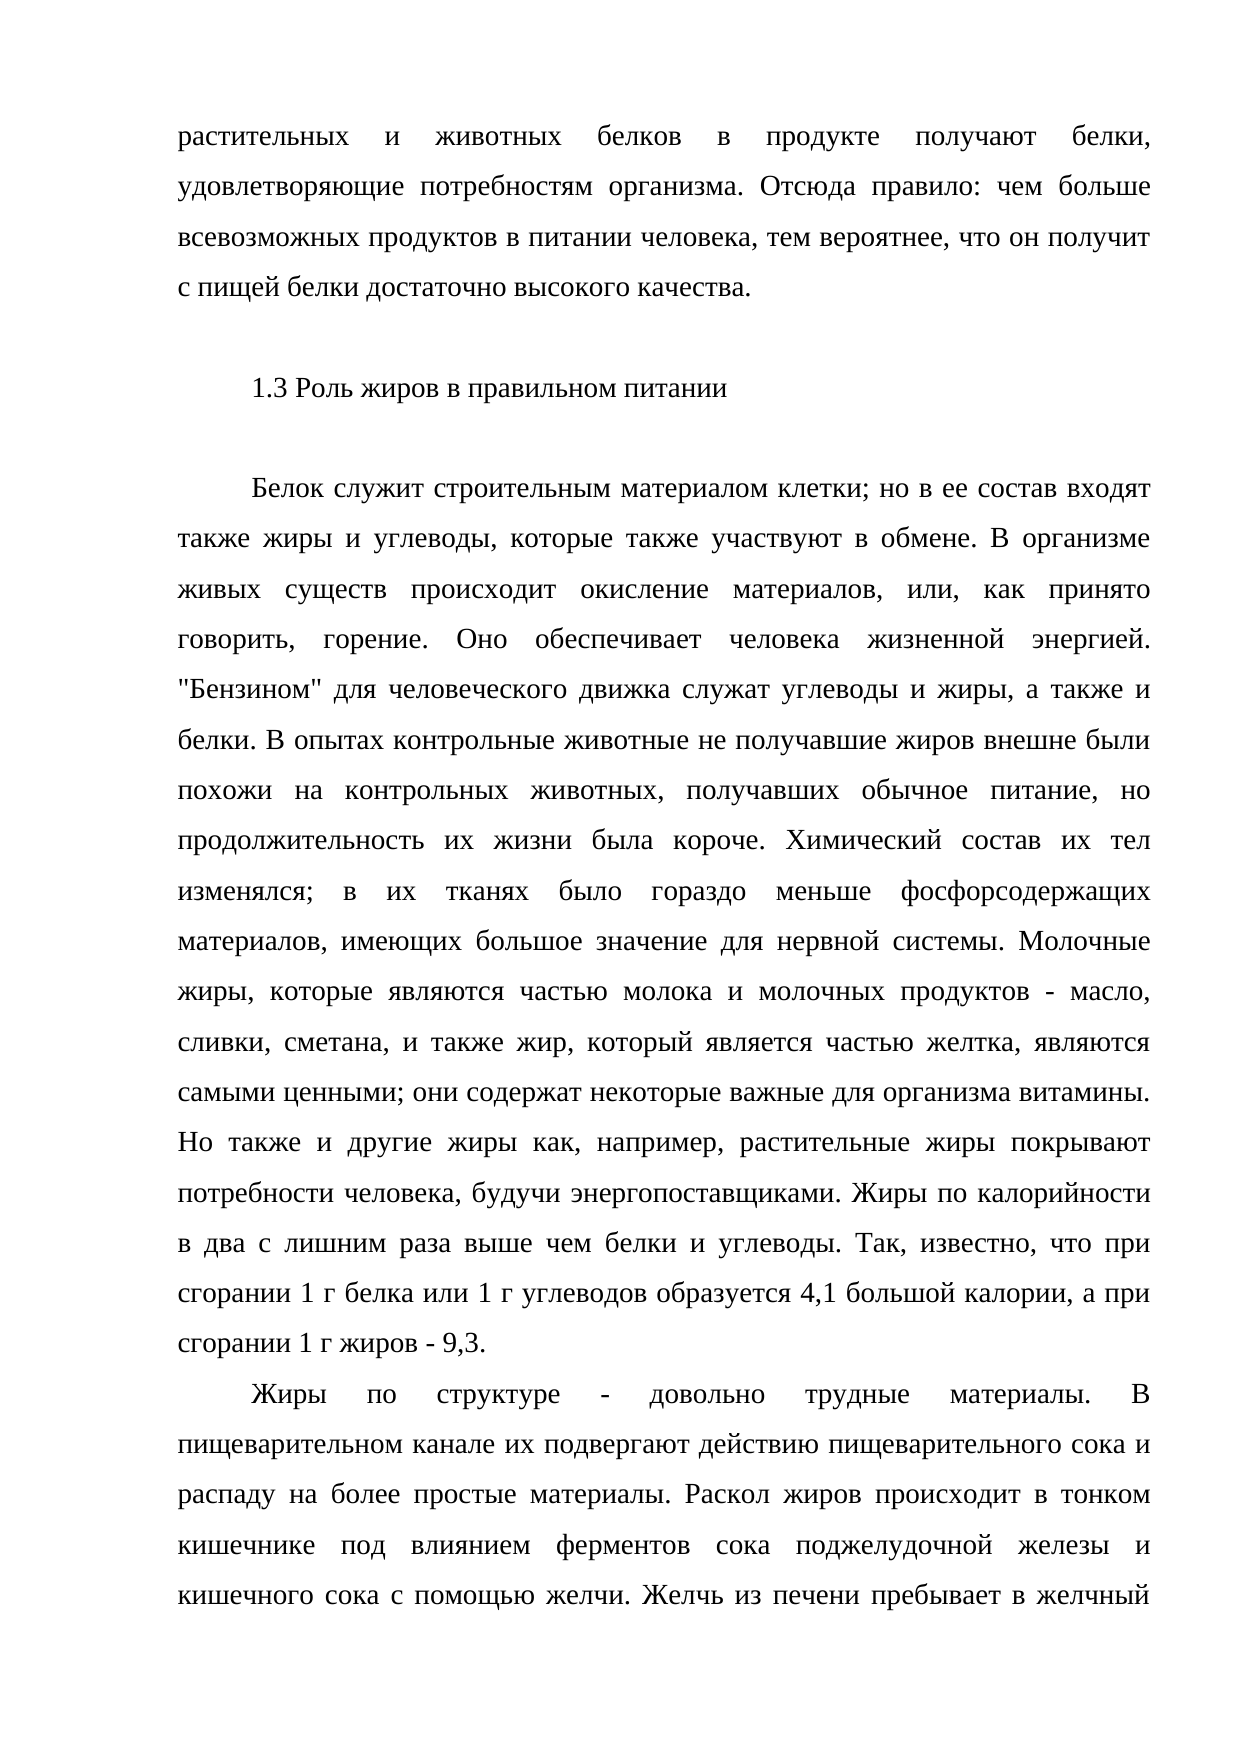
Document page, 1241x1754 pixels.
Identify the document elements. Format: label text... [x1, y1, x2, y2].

text Белок служит строительным материалом клетки; но в ее состав входят также жиры и углеводы, которые также участвуют в обмене. В организме живых существ происходит окисление материалов, или, как принято говорить, горение. Оно обеспечивает человека жизненной энергией. "Бензином" для человеческого движка служат углеводы и жиры, а также и белки. В опытах контрольные животные не получавшие жиров внешне были похожи на контрольных животных, получавших обычное питание, но продолжительность их жизни была короче. Химический состав их тел изменялся; в их тканях было гораздо меньше фосфорсодержащих материалов, имеющих большое значение для нервной системы. Молочные жиры, которые являются частью молока и молочных продуктов - масло, сливки, сметана, и также жир, который является частью желтка, являются самыми ценными; они содержат некоторые важные для организма витамины. Но также и другие жиры как, например, растительные жиры покрывают потребности человека, будучи энергопоставщиками. Жиры по калорийности в два с лишним раза выше чем белки и углеводы. Так, известно, что при сгорании белка или углеводов образуется 4,1 большой калории, а при сгорании жиров - 9,3. [177, 470, 1152, 1359]
text 1.3 Роль жиров в правильном питании [177, 370, 1152, 403]
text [177, 1376, 1152, 1611]
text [177, 118, 1152, 303]
